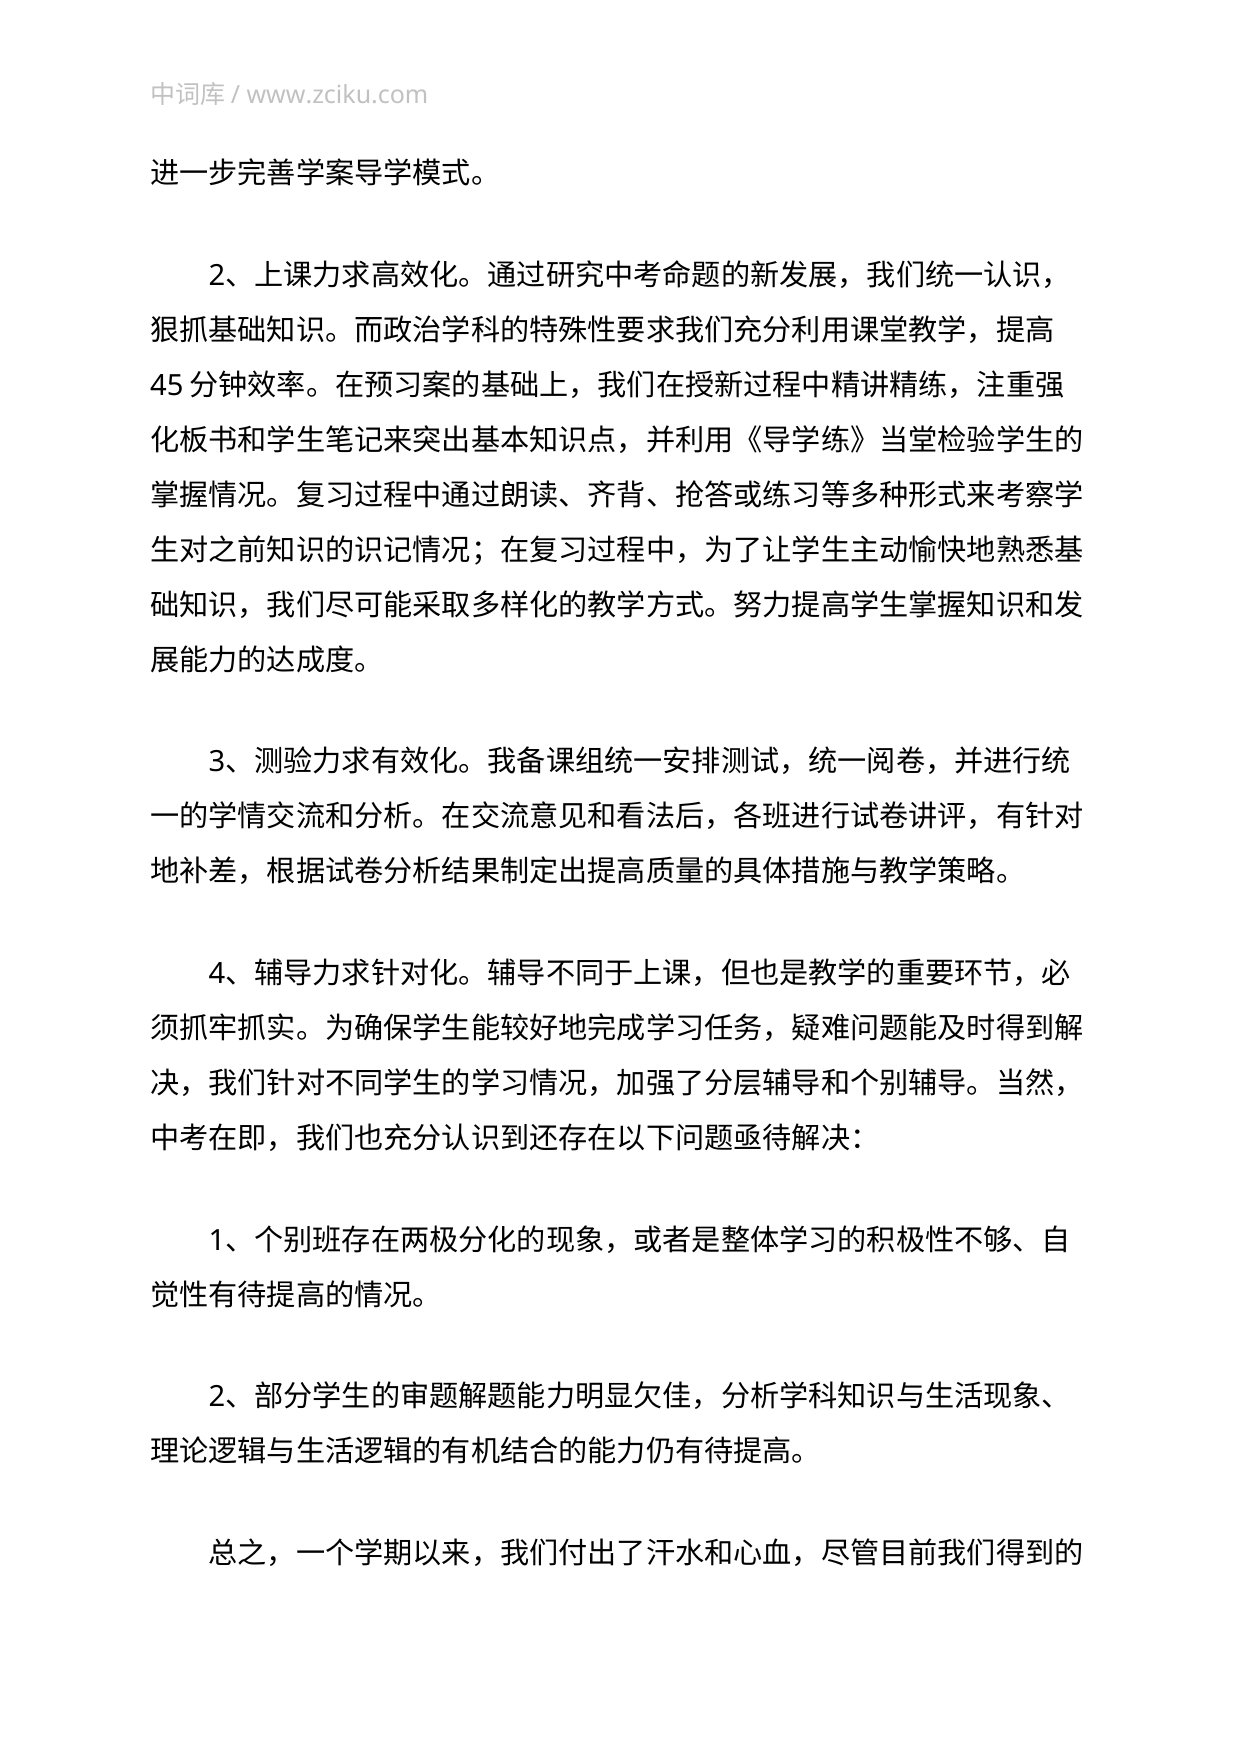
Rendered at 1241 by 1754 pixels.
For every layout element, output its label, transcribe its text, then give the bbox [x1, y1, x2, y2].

text 2、部分学生的审题解题能力明显欠佳，分析学科知识与生活现象、理论逻辑与生活逻辑的有机结合的能力仍有待提高。 [150, 1373, 1090, 1470]
text 4、辅导力求针对化。辅导不同于上课，但也是教学的重要环节，必须抓牢抓实。为确保学生能较好地完成学习任务，疑难问题能及时得到解决，我们针对不同学生的学习情况，加强了分层辅导和个别辅导。当然，中考在即，我们也充分认识到还存在以下问题亟待解决： [150, 950, 1090, 1157]
text 1、个别班存在两极分化的现象，或者是整体学习的积极性不够、自觉性有待提高的情况。 [150, 1216, 1090, 1313]
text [150, 150, 1090, 192]
text 3、测验力求有效化。我备课组统一安排测试，统一阅卷，并进行统一的学情交流和分析。在交流意见和看法后，各班进行试卷讲评，有针对地补差，根据试卷分析结果制定出提高质量的具体措施与教学策略。 [150, 738, 1090, 890]
text 2、上课力求高效化。通过研究中考命题的新发展，我们统一认识，狠抓基础知识。而政治学科的特殊性要求我们充分利用课堂教学，提高45分钟效率。在预习案的基础上，我们在授新过程中精讲精练，注重强化板书和学生笔记来突出基本知识点，并利用《导学练》当堂检验学生的掌握情况。复习过程中通过朗读、齐背、抢答或练习等多种形式来考察学生对之前知识的识记情况；在复习过程中，为了让学生主动愉快地熟悉基础知识，我们尽可能采取多样化的教学方式。努力提高学生掌握知识和发展能力的达成度。 [150, 252, 1090, 678]
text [150, 1530, 1090, 1572]
